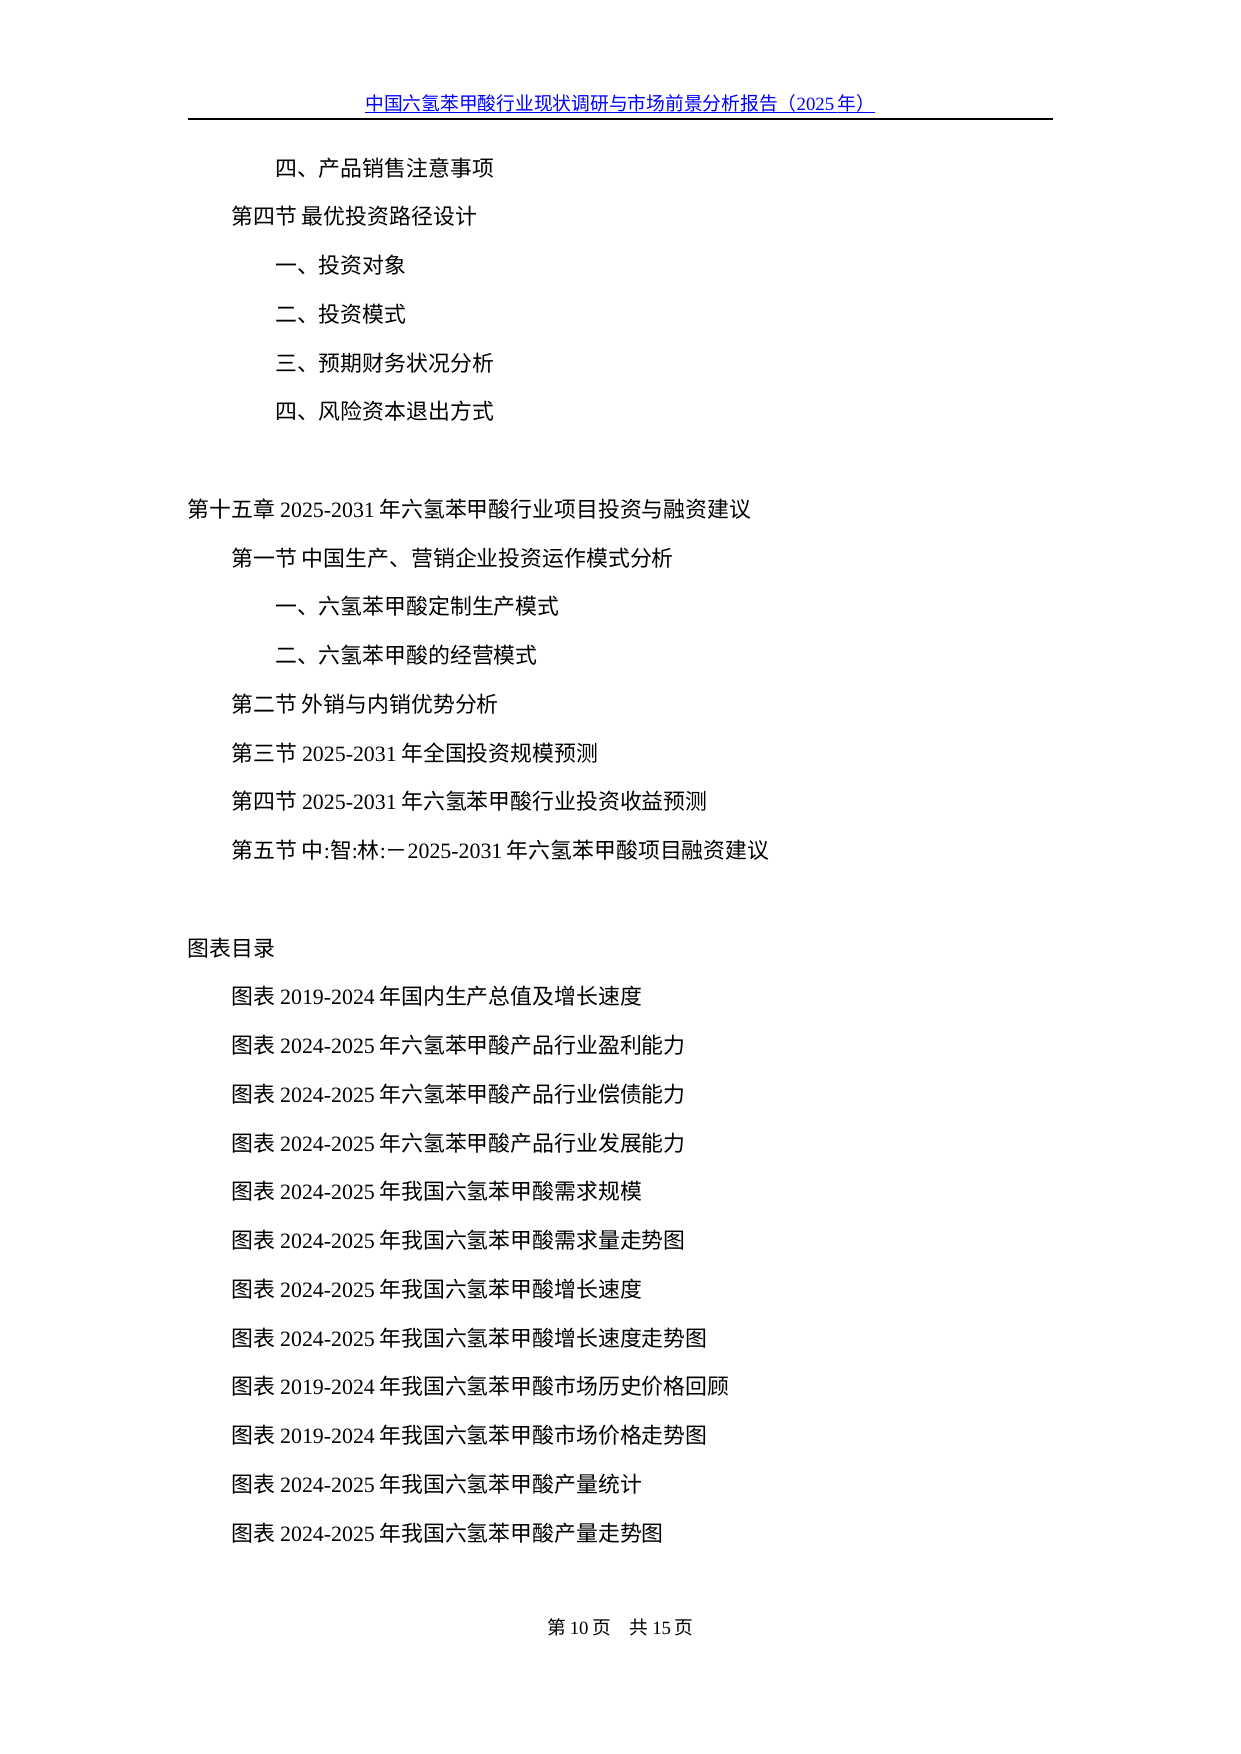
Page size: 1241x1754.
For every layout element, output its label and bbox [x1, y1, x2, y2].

text [187, 150, 1053, 1548]
